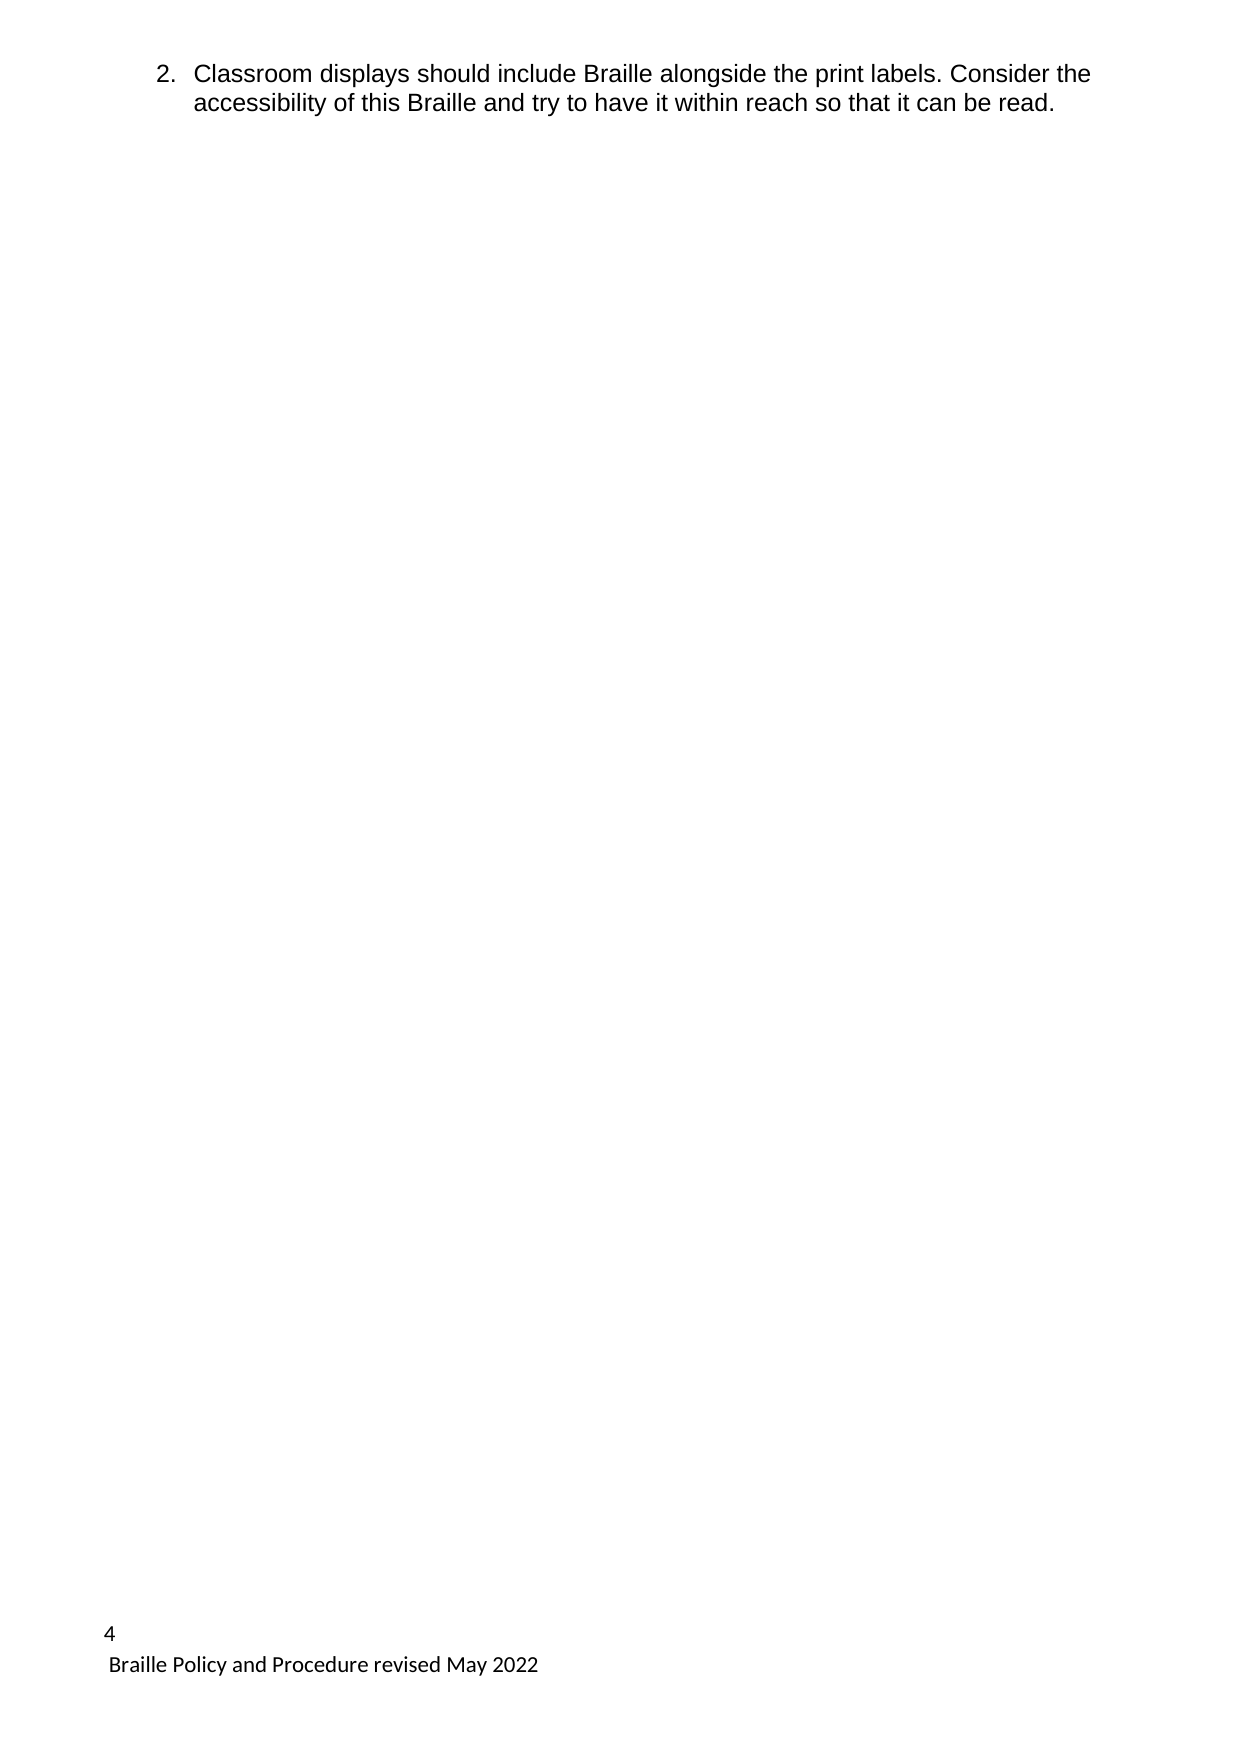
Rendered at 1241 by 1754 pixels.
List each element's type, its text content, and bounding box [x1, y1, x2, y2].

list Classroom displays should include Braille alongside the print labels. Consider the accessibility of this Braille and try to have it within reach so that it can be read. [156, 59, 1122, 116]
